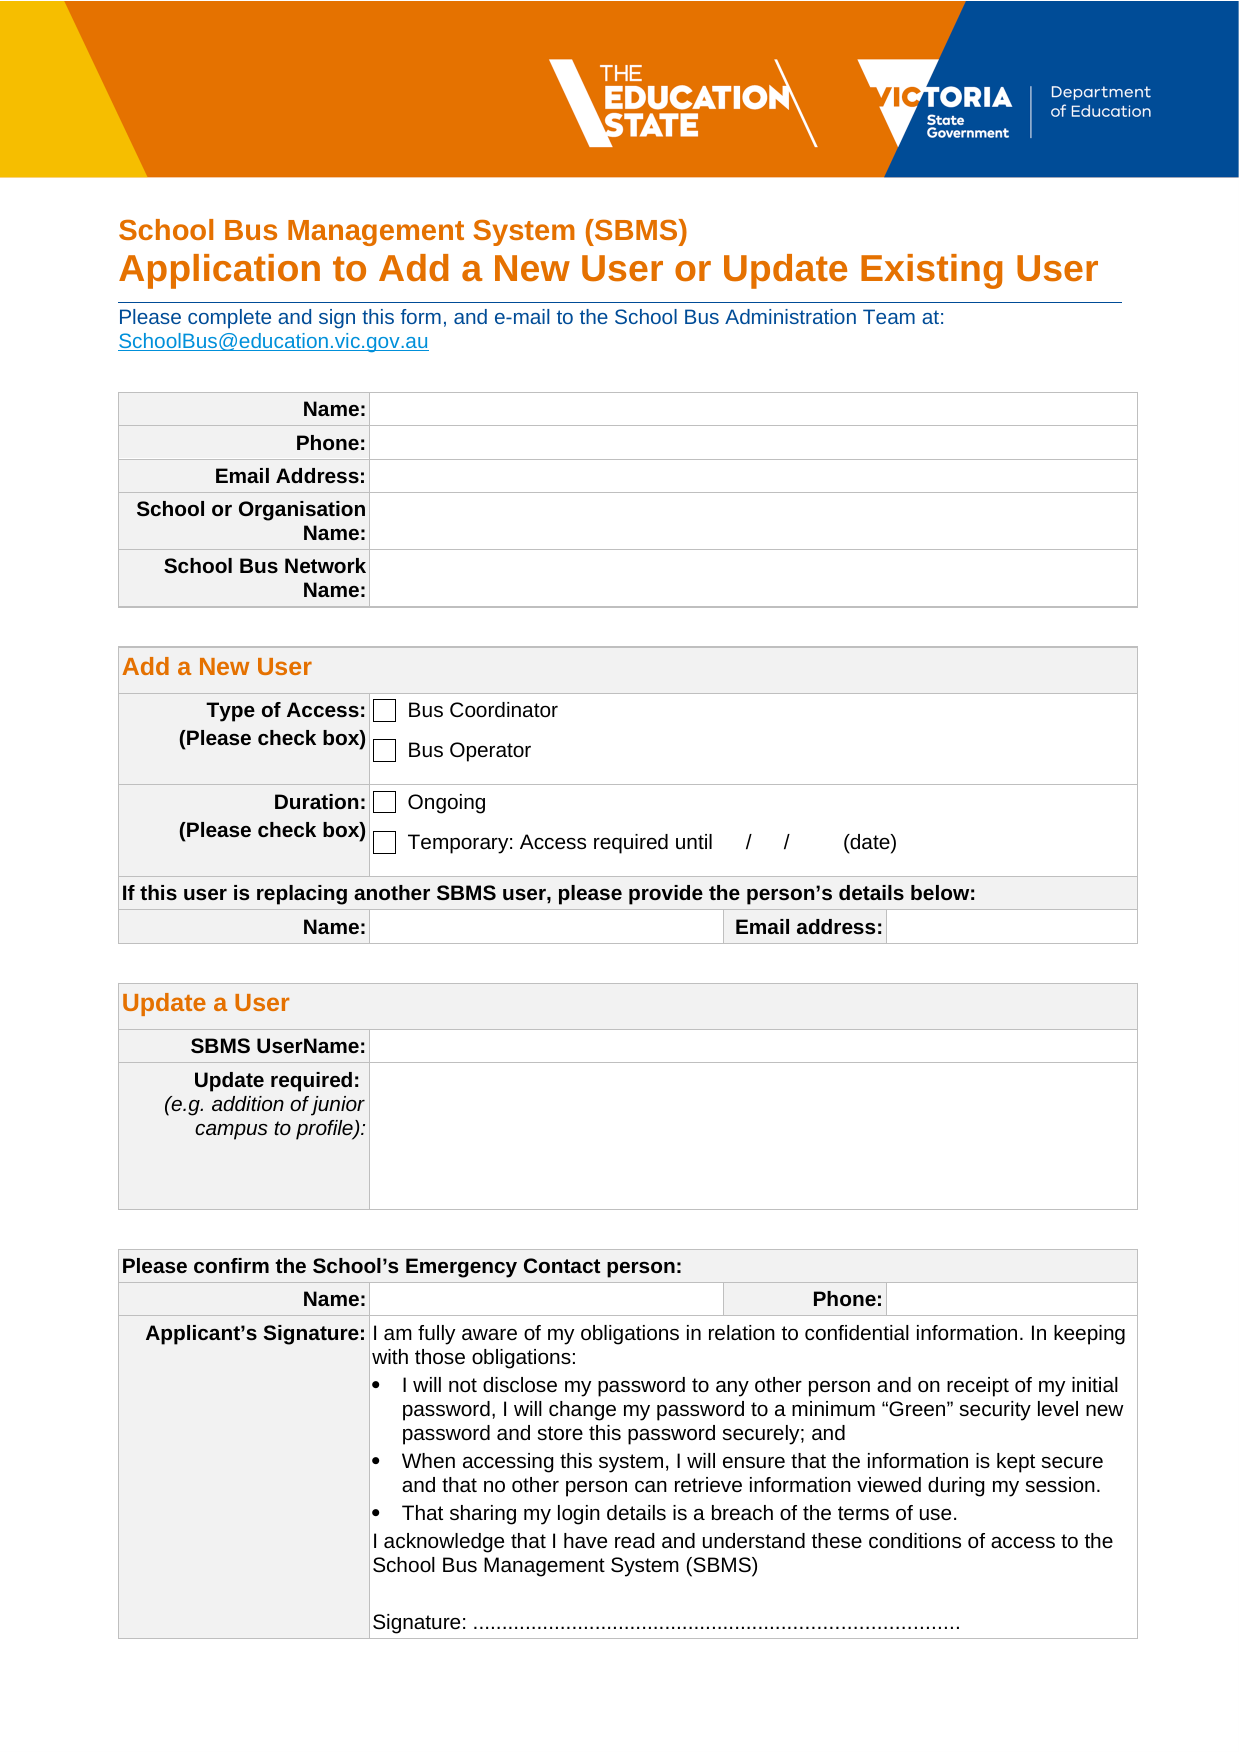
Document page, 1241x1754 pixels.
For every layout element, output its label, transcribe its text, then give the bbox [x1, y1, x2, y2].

picture [0, 1, 1239, 1752]
table_cell Update required: (e.g. addition of junior campus to profile): [119, 1063, 369, 1209]
table_cell Duration: (Please check box) [119, 785, 369, 876]
table_header Please confirm the School’s Emergency Contact person: [119, 1250, 1137, 1282]
table_cell Phone: [119, 426, 369, 458]
table_header Add a New User [119, 648, 1137, 693]
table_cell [370, 1316, 1137, 1638]
table_header [370, 393, 1137, 425]
table_cell Phone: [724, 1283, 886, 1315]
table_cell Ongoing Temporary: Access required until / / (date) [370, 785, 1137, 876]
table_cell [119, 1316, 369, 1638]
table_cell [370, 426, 1137, 458]
table_cell Email address: [724, 910, 886, 943]
table_cell School or Organisation Name: [119, 493, 369, 549]
table_cell Email Address: [119, 460, 369, 492]
table_cell [887, 1283, 1137, 1315]
table_header Name: [119, 393, 369, 425]
table_cell School Bus Network Name: [119, 550, 369, 606]
table_header Update a User [119, 984, 1137, 1029]
table_cell [370, 550, 1137, 606]
table_cell Name: [119, 910, 369, 943]
subtitle School Bus Management System (SBMS) Application to Add a New User or Update Existing User [118, 213, 1122, 289]
table_cell Name: [119, 1283, 369, 1315]
table_cell If this user is replacing another SBMS user, please provide the person’s details below: [119, 877, 1137, 909]
table_cell [370, 493, 1137, 549]
table_cell [370, 1063, 1137, 1209]
table_cell [370, 910, 723, 943]
table_cell Type of Access: (Please check box) [119, 694, 369, 784]
table_cell Bus Coordinator Bus Operator [370, 694, 1137, 784]
table_cell [370, 1283, 723, 1315]
table_cell [370, 460, 1137, 492]
table_cell [370, 1030, 1137, 1062]
table_cell [887, 910, 1137, 943]
table_cell SBMS UserName: [119, 1030, 369, 1062]
text Please complete and sign this form, and e-mail to the School Bus Administration Team at: SchoolBus@education.vic.gov.au [118, 303, 1122, 353]
